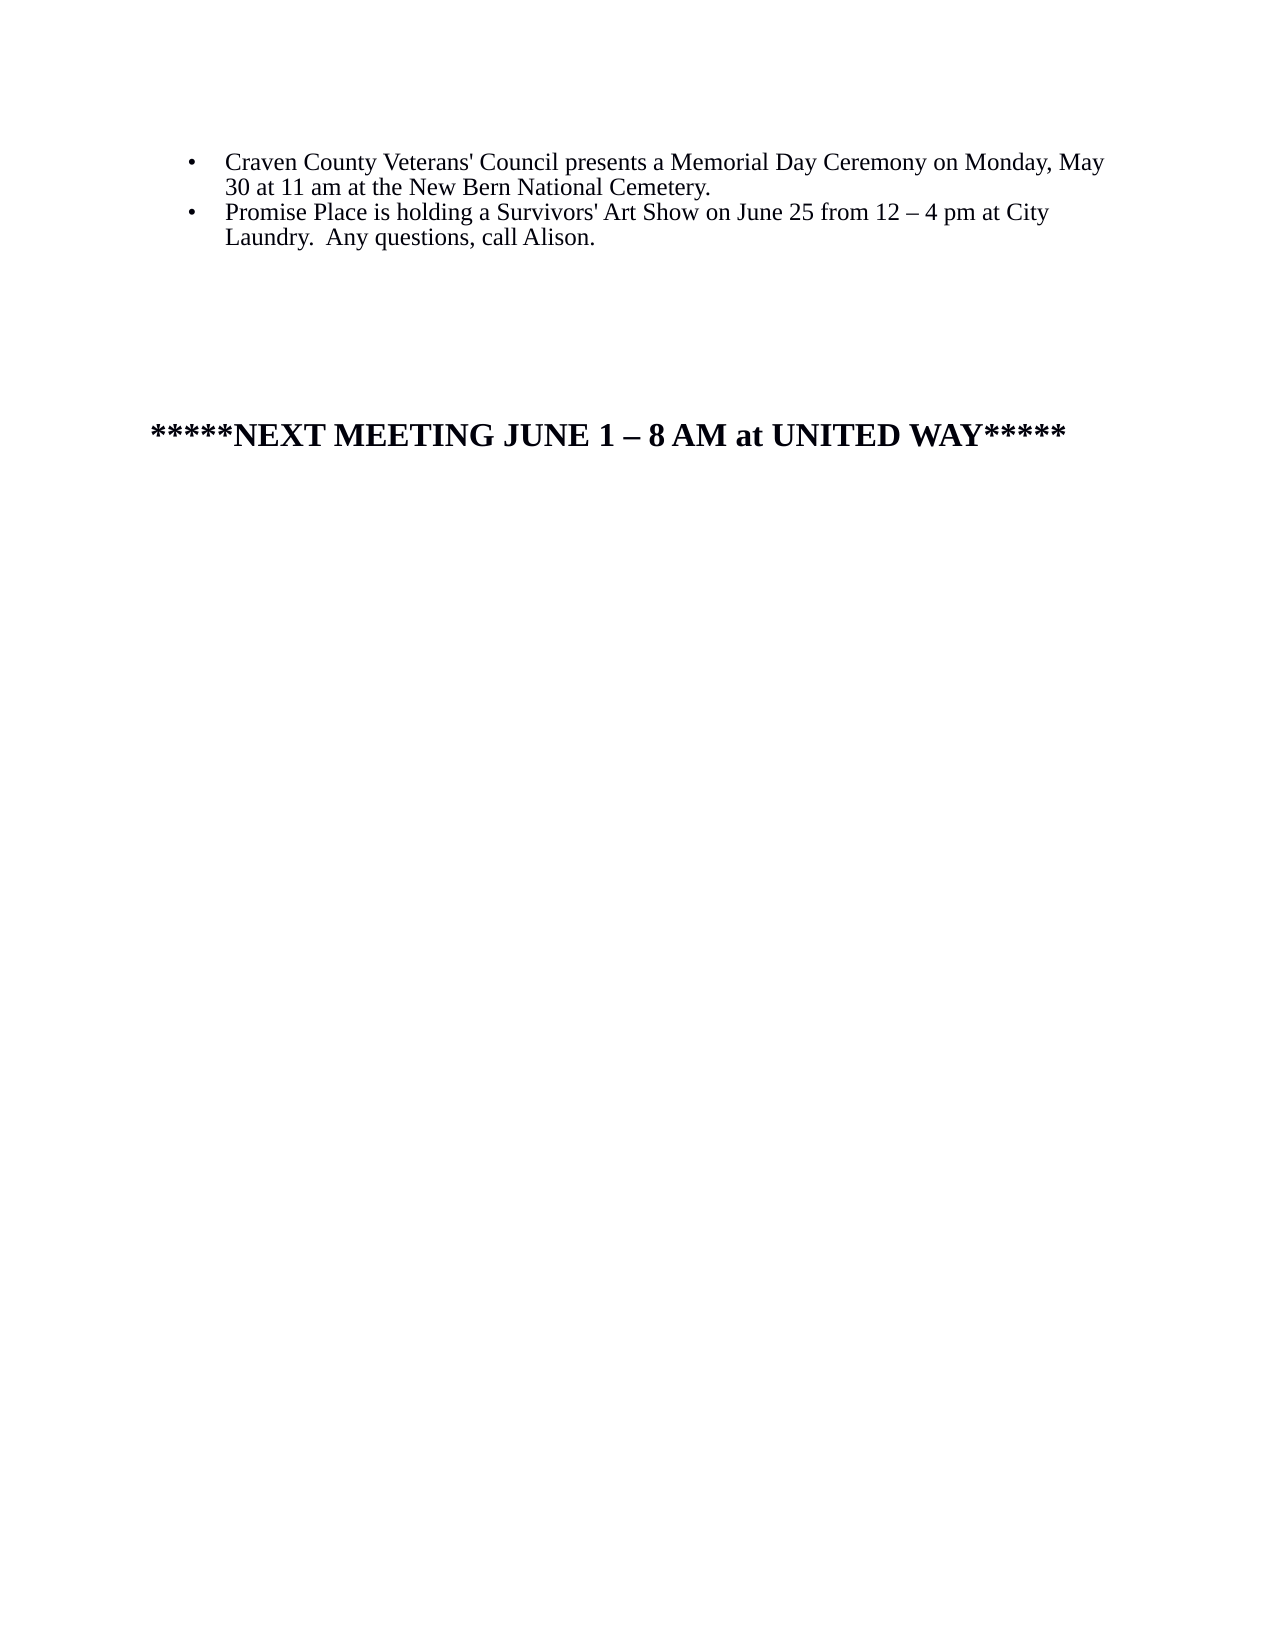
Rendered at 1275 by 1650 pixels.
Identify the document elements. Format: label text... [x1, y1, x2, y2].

list Promise Place is holding a Survivors' Art Show on June 25 from 12 – 4 pm at City Laundry. Any questions, call Alison. [187, 200, 1125, 250]
text *****NEXT MEETING JUNE 1 – 8 AM at UNITED WAY***** [150, 425, 1125, 452]
list Craven County Veterans' Council presents a Memorial Day Ceremony on Monday, May 30 at 11 am at the New Bern National Cemetery. [187, 150, 1125, 200]
